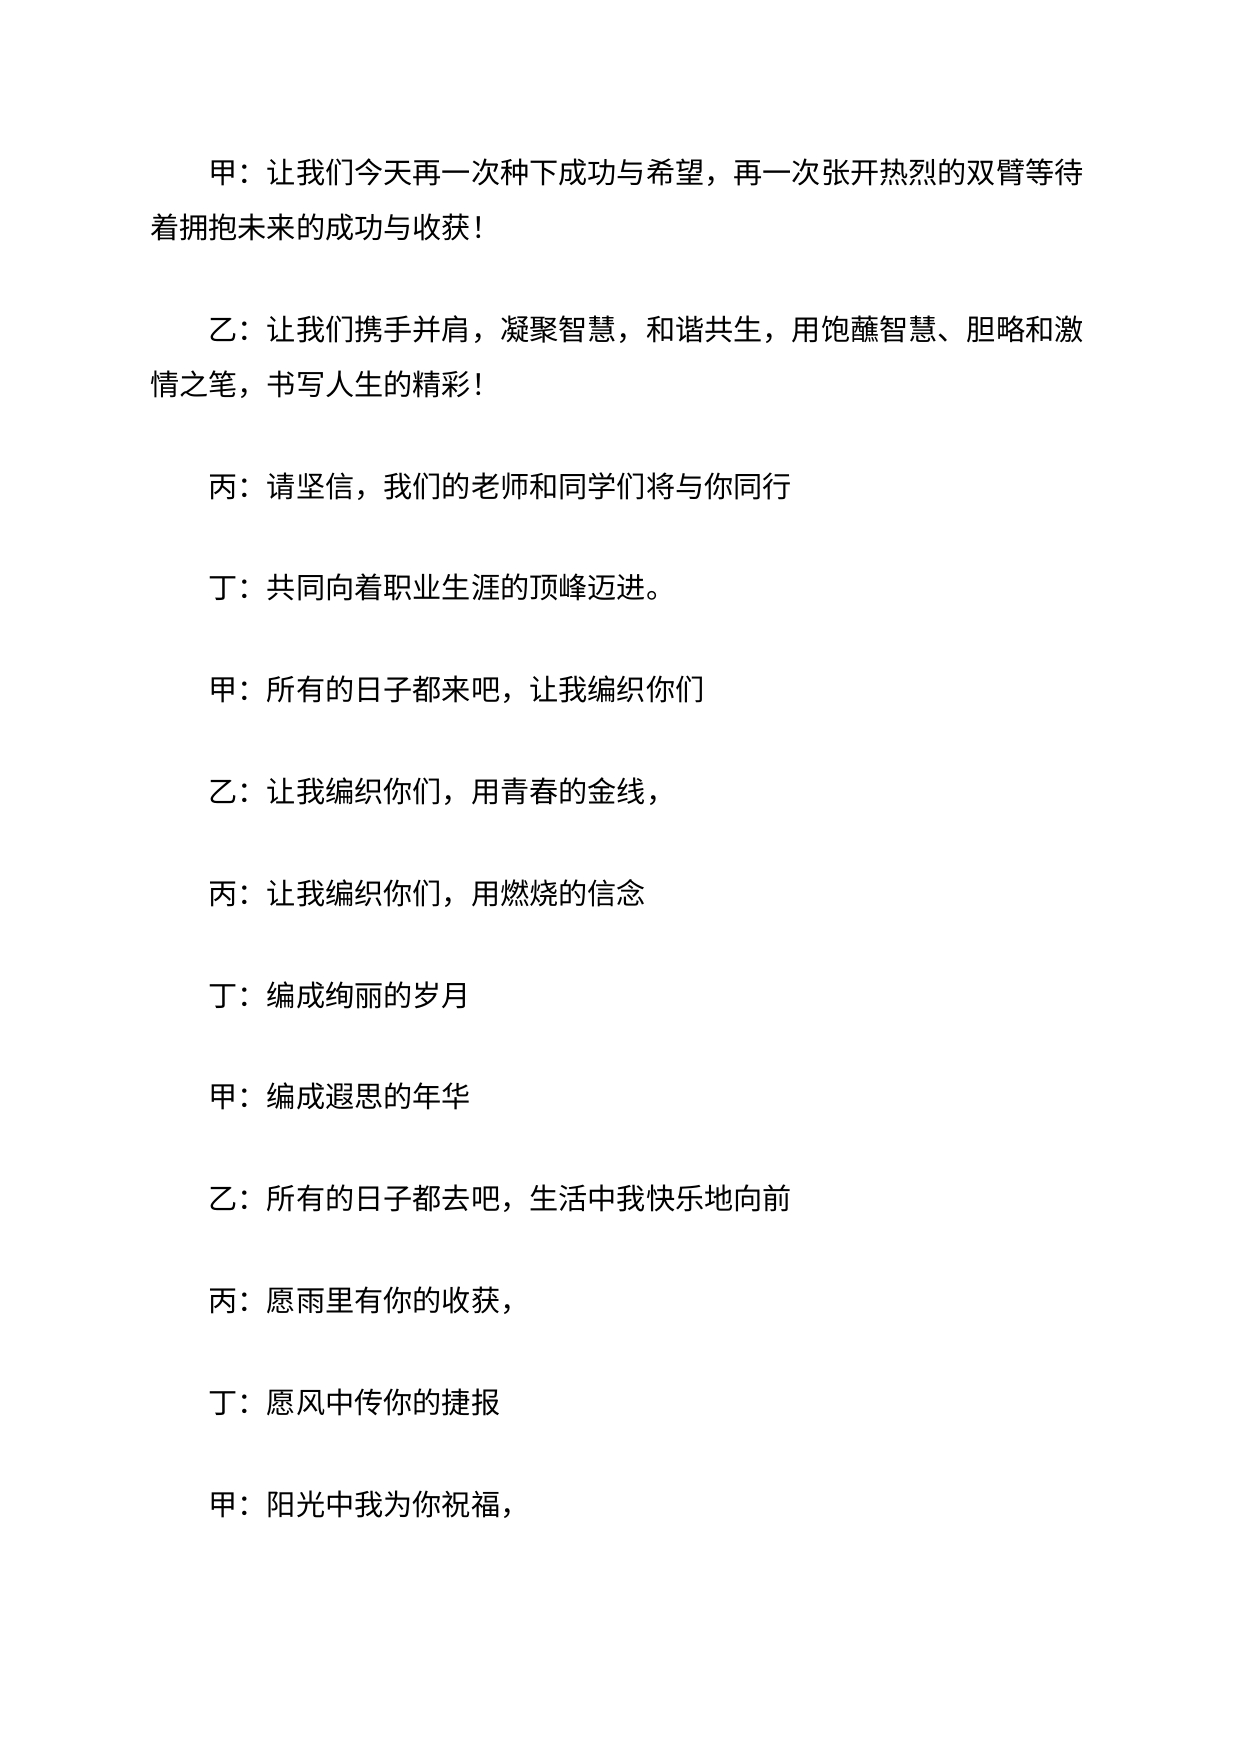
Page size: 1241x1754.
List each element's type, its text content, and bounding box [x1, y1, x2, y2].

text 甲：所有的日子都来吧，让我编织你们 [150, 667, 1090, 709]
text 乙：让我编织你们，用青春的金线， [150, 769, 1090, 811]
text 乙：所有的日子都去吧，生活中我快乐地向前 [150, 1176, 1090, 1218]
text 丙：让我编织你们，用燃烧的信念 [150, 870, 1090, 913]
text 丁：共同向着职业生涯的顶峰迈进。 [150, 565, 1090, 607]
text 丙：请坚信，我们的老师和同学们将与你同行 [150, 463, 1090, 506]
text 甲：阳光中我为你祝福， [150, 1481, 1090, 1523]
text 丁：愿风中传你的捷报 [150, 1379, 1090, 1422]
text 乙：让我们携手并肩，凝聚智慧，和谐共生，用饱蘸智慧、胆略和激情之笔，书写人生的精彩！ [150, 307, 1090, 404]
text 甲：编成遐思的年华 [150, 1074, 1090, 1116]
text 丁：编成绚丽的岁月 [150, 972, 1090, 1014]
text 甲：让我们今天再一次种下成功与希望，再一次张开热烈的双臂等待着拥抱未来的成功与收获！ [150, 150, 1090, 247]
text 丙：愿雨里有你的收获， [150, 1277, 1090, 1320]
